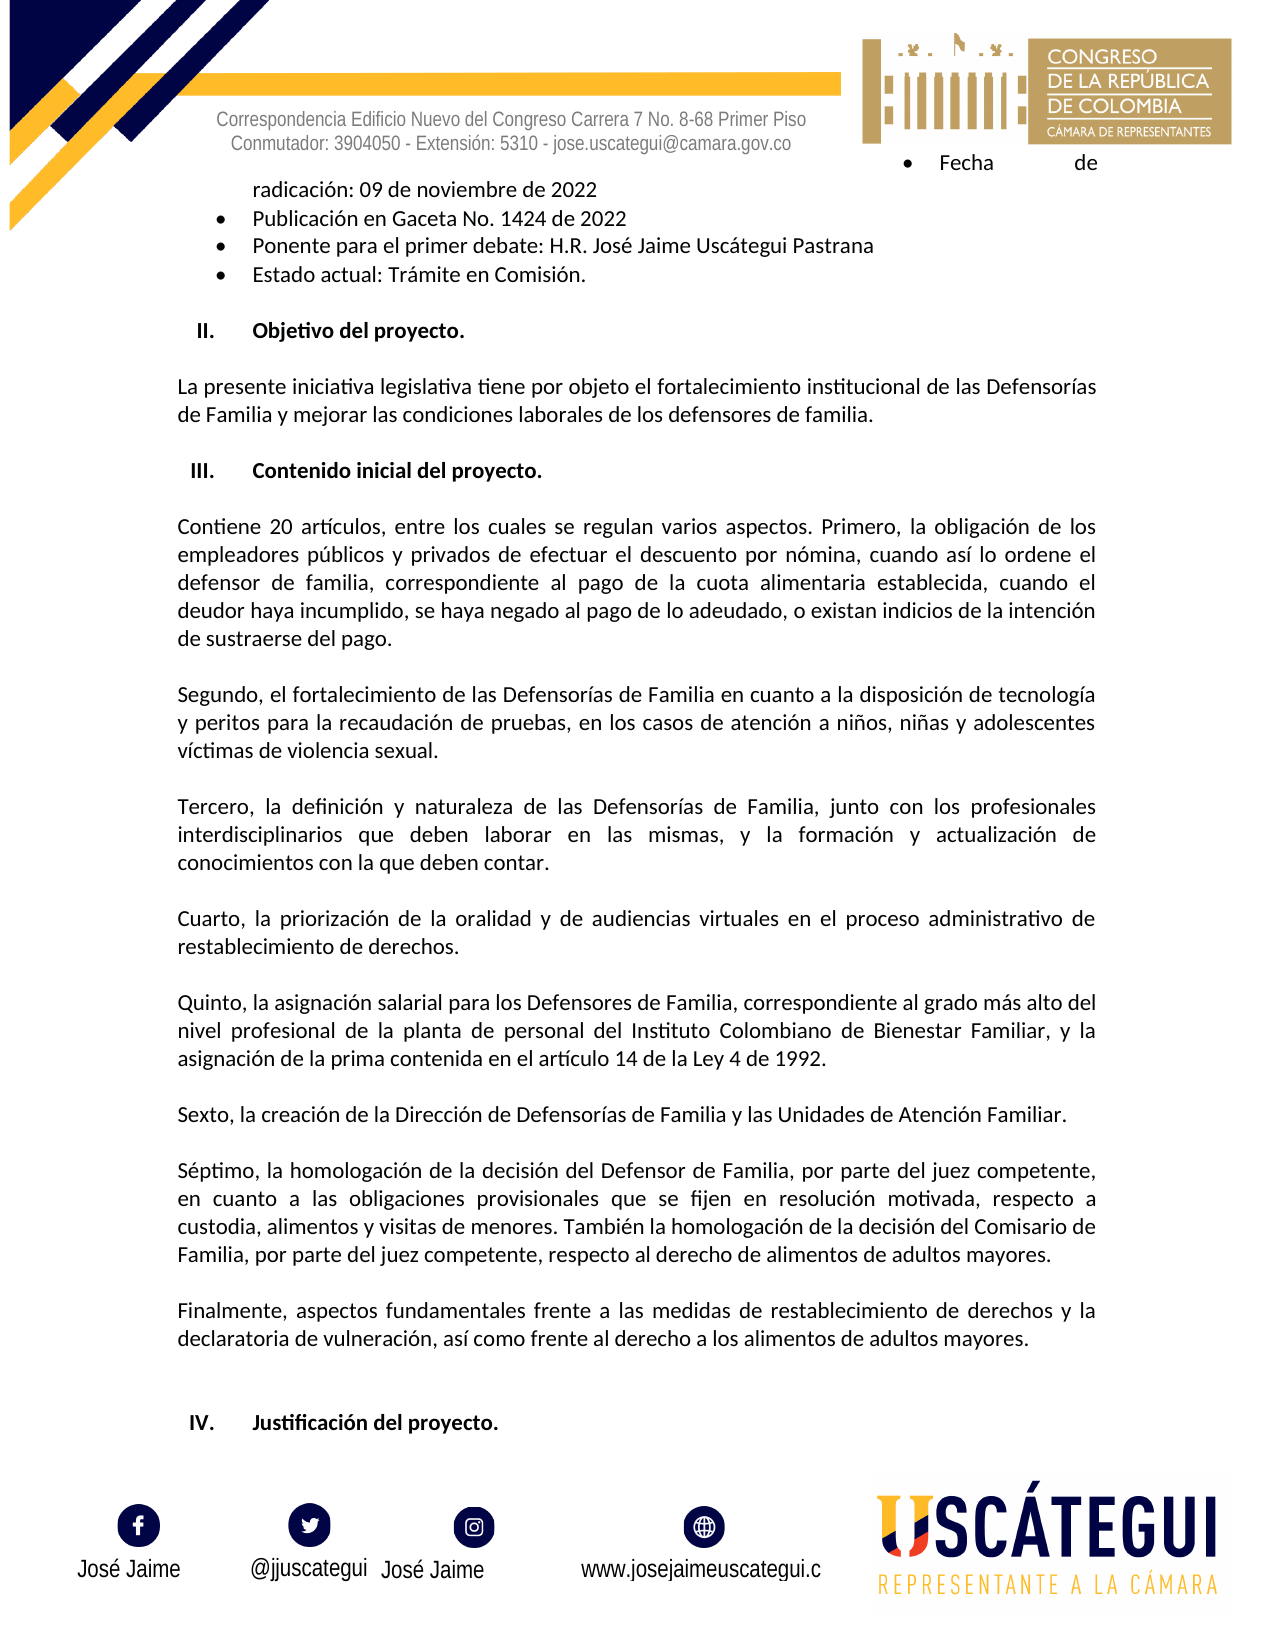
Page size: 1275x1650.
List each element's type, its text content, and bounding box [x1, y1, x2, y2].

picture [752, 140, 757, 148]
list Publicación en Gaceta No. 1424 de 2022 [215, 204, 1098, 232]
picture [559, 140, 564, 148]
picture [245, 140, 250, 148]
list Ponente para el primer debate: H.R. José Jaime Uscátegui Pastrana [215, 232, 1098, 260]
text Cuarto, la priorización de la oralidad y de audiencias virtuales en el proceso administrativo de restablecimiento de derechos. [177, 904, 1098, 960]
list Fecha de radicación: 09 de noviembre de 2022 [215, 148, 1098, 204]
picture [683, 1506, 725, 1548]
picture [530, 137, 535, 148]
text Séptimo, la homologación de la decisión del Defensor de Familia, por parte del juez competente, en cuanto a las obligaciones provisionales que se fijen en resolución motivada, respecto a custodia, alimentos y visitas de menores. También la homologación de la decisión del Comisario de Familia, por parte del juez competente, respecto al derecho de alimentos de adultos mayores. [177, 1156, 1098, 1268]
picture [869, 1470, 1230, 1617]
list Contenido inicial del proyecto. [215, 456, 1098, 484]
picture [117, 1504, 160, 1547]
text Finalmente, aspectos fundamentales frente a las medidas de restablecimiento de derechos y la declaratoria de vulneración, así como frente al derecho a los alimentos de adultos mayores. [177, 1296, 1098, 1352]
text Contiene 20 artículos, entre los cuales se regulan varios aspectos. Primero, la obligación de los empleadores públicos y privados de efectuar el descuento por nómina, cuando así lo ordene el defensor de familia, correspondiente al pago de la cuota alimentaria establecida, cuando el deudor haya incumplido, se haya negado al pago de lo adeudado, o existan indicios de la intención de sustraerse del pago. [177, 512, 1098, 652]
text Segundo, el fortalecimiento de las Defensorías de Familia en cuanto a la disposición de tecnología y peritos para la recaudación de pruebas, en los casos de atención a niños, niñas y adolescentes víctimas de violencia sexual. [177, 680, 1098, 764]
picture [641, 140, 646, 148]
text Sexto, la creación de la Dirección de Defensorías de Familia y las Unidades de Atención Familiar. [177, 1100, 1098, 1128]
list Objetivo del proyecto. [215, 316, 1098, 344]
picture [783, 140, 788, 148]
picture [393, 137, 398, 148]
picture [311, 140, 316, 148]
picture [374, 137, 379, 148]
picture [453, 1507, 495, 1548]
list Justificación del proyecto. [215, 1408, 1098, 1437]
text Quinto, la asignación salarial para los Defensores de Familia, correspondiente al grado más alto del nivel profesional de la planta de personal del Instituto Colombiano de Bienestar Familiar, y la asignación de la prima contenida en el artículo 14 de la Ley 4 de 1992. [177, 988, 1098, 1072]
picture [355, 137, 360, 148]
picture [860, 33, 1235, 146]
picture [668, 140, 673, 148]
picture [288, 1503, 331, 1547]
text La presente iniciativa legislativa tiene por objeto el fortalecimiento institucional de las Defensorías de Familia y mejorar las condiciones laborales de los defensores de familia. [177, 372, 1098, 428]
picture [473, 140, 478, 148]
picture [743, 140, 748, 148]
text Tercero, la definición y naturaleza de las Defensorías de Familia, junto con los profesionales interdisciplinarios que deben laborar en las mismas, y la formación y actualización de conocimientos con la que deben contar. [177, 792, 1098, 876]
picture [9, 0, 841, 231]
list Estado actual: Trámite en Comisión. [215, 260, 1098, 288]
